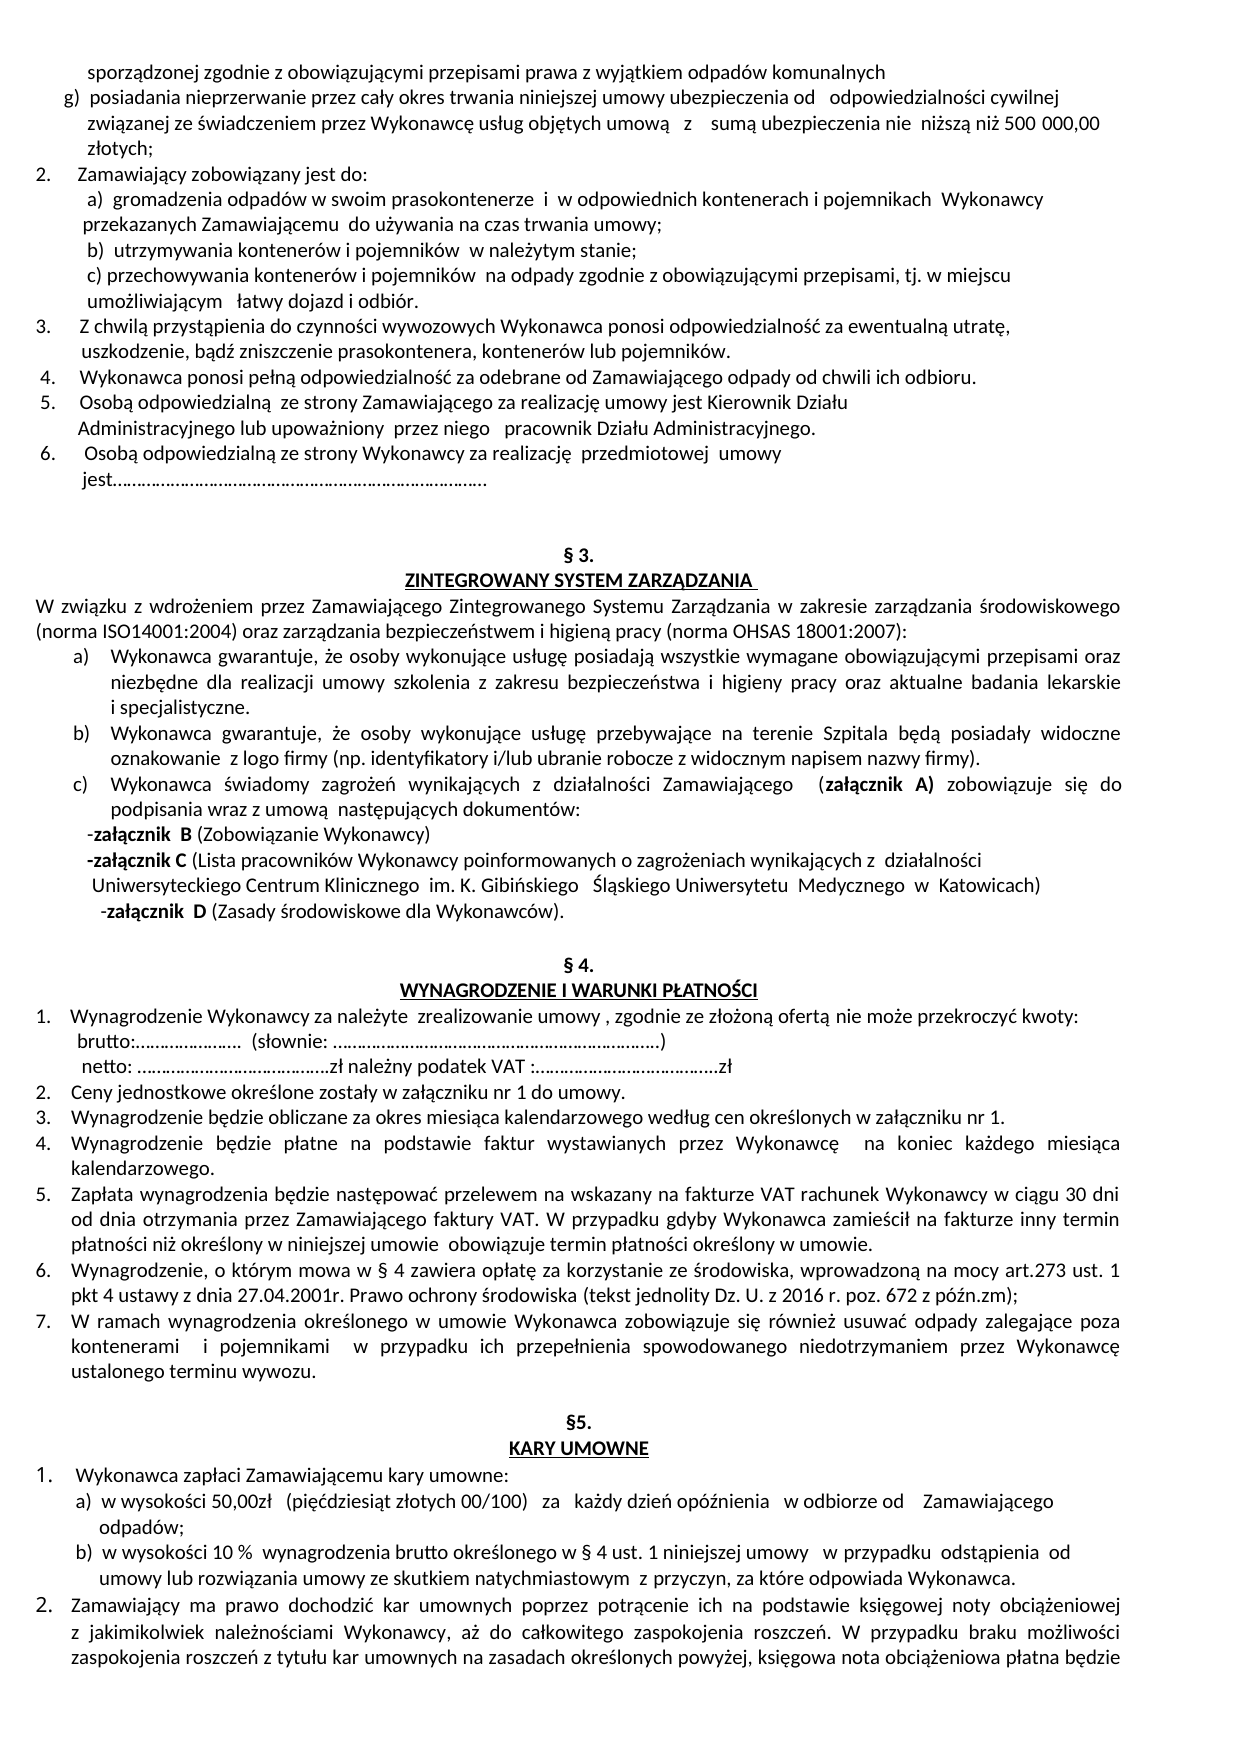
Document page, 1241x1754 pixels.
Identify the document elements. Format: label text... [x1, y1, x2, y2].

text ZINTEGROWANY SYSTEM ZARZĄDZANIA [35, 567, 1122, 593]
list Wynagrodzenie będzie obliczane za okres miesiąca kalendarzowego według cen określonych w załączniku nr 1. [35, 1104, 1122, 1130]
text -załącznik D (Zasady środowiskowe dla Wykonawców). [77, 898, 1122, 923]
text sporządzonej zgodnie z obowiązującymi przepisami prawa z wyjątkiem odpadów komunalnych [59, 59, 1122, 84]
list Wykonawca świadomy zagrożeń wynikających z działalności Zamawiającego (załącznik A) zobowiązuje się do podpisania wraz z umową następujących dokumentów: [73, 771, 1122, 822]
text uszkodzenie, bądź zniszczenie prasokontenera, kontenerów lub pojemników. [53, 339, 1122, 364]
text b) w wysokości 10 % wynagrodzenia brutto określonego w § 4 ust. 1 niniejszej umowy w przypadku odstąpienia od [71, 1539, 1122, 1565]
text 4. Wykonawca ponosi pełną odpowiedzialność za odebrane od Zamawiającego odpady od chwili ich odbioru. [35, 364, 1122, 389]
list związanej ze świadczeniem przez Wykonawcę usług objętych umową z sumą ubezpieczenia nie niższą niż 500 000,00 [59, 110, 1122, 135]
text 6. Osobą odpowiedzialną ze strony Wykonawcy za realizację przedmiotowej umowy [35, 440, 1122, 466]
text przekazanych Zamawiającemu do używania na czas trwania umowy; [35, 212, 1122, 237]
list Wynagrodzenie, o którym mowa w § 4 zawiera opłatę za korzystanie ze środowiska, wprowadzoną na mocy art.273 ust. 1 pkt 4 ustawy z dnia 27.04.2001r. Prawo ochrony środowiska (tekst jednolity Dz. U. z 2016 r. poz. 672 z późn.zm); [35, 1257, 1122, 1308]
text odpadów; [71, 1514, 1122, 1539]
text W związku z wdrożeniem przez Zamawiającego Zintegrowanego Systemu Zarządzania w zakresie zarządzania środowiskowego (norma ISO14001:2004) oraz zarządzania bezpieczeństwem i higieną pracy (norma OHSAS 18001:2007): [35, 593, 1122, 644]
text 1. Wynagrodzenie Wykonawcy za należyte zrealizowanie umowy , zgodnie ze złożoną ofertą nie może przekroczyć kwoty: brutto:…………………. (słownie: …………………………………………………………..) netto: ………………………………….zł należny podatek VAT :………………………………..zł [35, 1003, 1122, 1079]
text § 4. [35, 952, 1122, 977]
text a) gromadzenia odpadów w swoim prasokontenerze i w odpowiednich kontenerach i pojemnikach Wykonawcy [35, 186, 1122, 212]
text jest…………………………………………………………………… [73, 466, 1122, 491]
text § 3. [35, 542, 1122, 567]
list Ceny jednostkowe określone zostały w załączniku nr 1 do umowy. [35, 1079, 1122, 1104]
text -załącznik B (Zobowiązanie Wykonawcy) [35, 822, 1122, 847]
text c) przechowywania kontenerów i pojemników na odpady zgodnie z obowiązującymi przepisami, tj. w miejscu [35, 262, 1122, 288]
text Uniwersyteckiego Centrum Klinicznego im. K. Gibińskiego Śląskiego Uniwersytetu Medycznego w Katowicach) [35, 872, 1122, 898]
list Zamawiający zobowiązany jest do: [35, 161, 1122, 186]
list Wykonawca gwarantuje, że osoby wykonujące usługę posiadają wszystkie wymagane obowiązującymi przepisami oraz niezbędne dla realizacji umowy szkolenia z zakresu bezpieczeństwa i higieny pracy oraz aktualne badania lekarskie i specjalistyczne. [73, 644, 1122, 720]
text WYNAGRODZENIE I WARUNKI PŁATNOŚCI [35, 977, 1122, 1003]
text Administracyjnego lub upoważniony przez niego pracownik Działu Administracyjnego. [35, 415, 1122, 440]
list Zapłata wynagrodzenia będzie następować przelewem na wskazany na fakturze VAT rachunek Wykonawcy w ciągu 30 dni od dnia otrzymania przez Zamawiającego faktury VAT. W przypadku gdyby Wykonawca zamieścił na fakturze inny termin płatności niż określony w niniejszej umowie obowiązuje termin płatności określony w umowie. [35, 1181, 1122, 1257]
text §5. [35, 1409, 1122, 1435]
list Wykonawca gwarantuje, że osoby wykonujące usługę przebywające na terenie Szpitala będą posiadały widoczne oznakowanie z logo firmy (np. identyfikatory i/lub ubranie robocze z widocznym napisem nazwy firmy). [73, 720, 1122, 771]
list g) posiadania nieprzerwanie przez cały okres trwania niniejszej umowy ubezpieczenia od odpowiedzialności cywilnej [59, 84, 1122, 110]
text -załącznik C (Lista pracowników Wykonawcy poinformowanych o zagrożeniach wynikających z działalności [35, 847, 1122, 872]
text 3. Z chwilą przystąpienia do czynności wywozowych Wykonawca ponosi odpowiedzialność za ewentualną utratę, [35, 313, 1122, 339]
list złotych; [59, 135, 1122, 161]
text 5. Osobą odpowiedzialną ze strony Zamawiającego za realizację umowy jest Kierownik Działu [35, 389, 1122, 415]
text a) w wysokości 50,00zł (pięćdziesiąt złotych 00/100) za każdy dzień opóźnienia w odbiorze od Zamawiającego [71, 1489, 1122, 1514]
text b) utrzymywania kontenerów i pojemników w należytym stanie; [35, 237, 1122, 262]
text KARY UMOWNE [35, 1435, 1122, 1460]
list Wykonawca zapłaci Zamawiającemu kary umowne: [35, 1460, 1122, 1489]
text umożliwiającym łatwy dojazd i odbiór. [35, 288, 1122, 313]
list W ramach wynagrodzenia określonego w umowie Wykonawca zobowiązuje się również usuwać odpady zalegające poza kontenerami i pojemnikami w przypadku ich przepełnienia spowodowanego niedotrzymaniem przez Wykonawcę ustalonego terminu wywozu. [35, 1308, 1122, 1384]
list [35, 1590, 1122, 1670]
text umowy lub rozwiązania umowy ze skutkiem natychmiastowym z przyczyn, za które odpowiada Wykonawca. [71, 1565, 1122, 1590]
list Wynagrodzenie będzie płatne na podstawie faktur wystawianych przez Wykonawcę na koniec każdego miesiąca kalendarzowego. [35, 1130, 1122, 1181]
